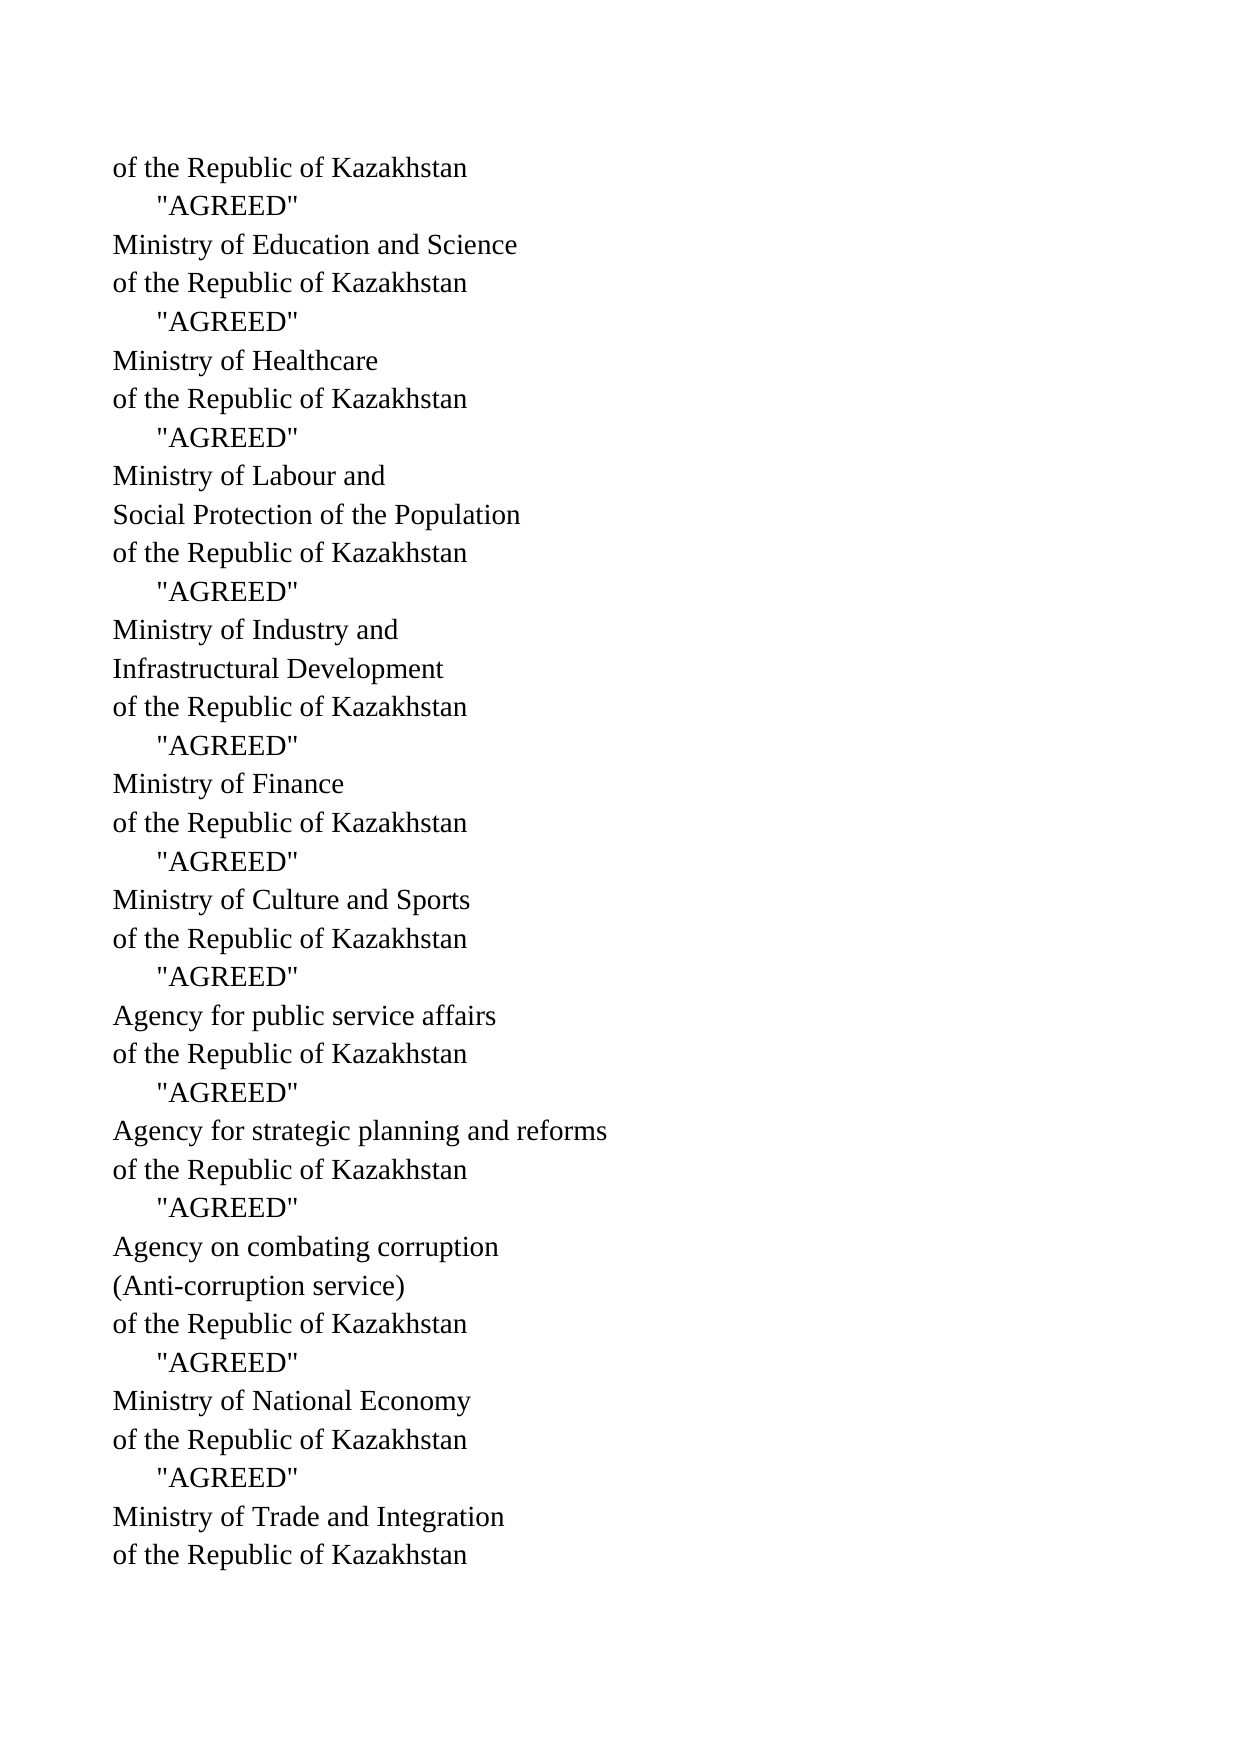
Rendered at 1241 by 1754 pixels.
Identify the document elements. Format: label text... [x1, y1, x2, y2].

text Ministry of Labour and [112, 458, 1128, 492]
text of the Republic of Kazakhstan [112, 1422, 1128, 1455]
text of the Republic of Kazakhstan [112, 1537, 1128, 1571]
text of the Republic of Kazakhstan [112, 805, 1128, 839]
text of the Republic of Kazakhstan [112, 689, 1128, 723]
text of the Republic of Kazakhstan [112, 1152, 1128, 1186]
text "AGREED" [112, 574, 1128, 607]
text Social Protection of the Population [112, 497, 1128, 530]
text Ministry of Healthcare [112, 343, 1128, 376]
text Ministry of Culture and Sports [112, 882, 1128, 916]
text "AGREED" [112, 1191, 1128, 1224]
text Infrastructural Development [112, 651, 1128, 684]
text of the Republic of Kazakhstan [112, 535, 1128, 569]
text Ministry of Trade and Integration [112, 1499, 1128, 1532]
text of the Republic of Kazakhstan [112, 1306, 1128, 1340]
text "AGREED" [112, 188, 1128, 222]
text "AGREED" [112, 1075, 1128, 1108]
text of the Republic of Kazakhstan [112, 381, 1128, 415]
text "AGREED" [112, 959, 1128, 993]
text "AGREED" [112, 1460, 1128, 1494]
text Ministry of Education and Science [112, 227, 1128, 261]
text of the Republic of Kazakhstan [112, 1036, 1128, 1070]
text of the Republic of Kazakhstan [112, 266, 1128, 299]
text "AGREED" [112, 1345, 1128, 1378]
text Ministry of Industry and [112, 612, 1128, 646]
text "AGREED" [112, 844, 1128, 877]
text of the Republic of Kazakhstan [112, 921, 1128, 954]
text Ministry of Finance [112, 767, 1128, 800]
text (Anti-corruption service) [112, 1268, 1128, 1301]
text of the Republic of Kazakhstan [112, 150, 1128, 183]
text "AGREED" [112, 420, 1128, 453]
text Agency for public service affairs [112, 998, 1128, 1031]
text "AGREED" [112, 304, 1128, 338]
text Agency for strategic planning and reforms [112, 1113, 1128, 1147]
text Ministry of National Economy [112, 1383, 1128, 1417]
text "AGREED" [112, 728, 1128, 762]
text Agency on combating corruption [112, 1229, 1128, 1263]
